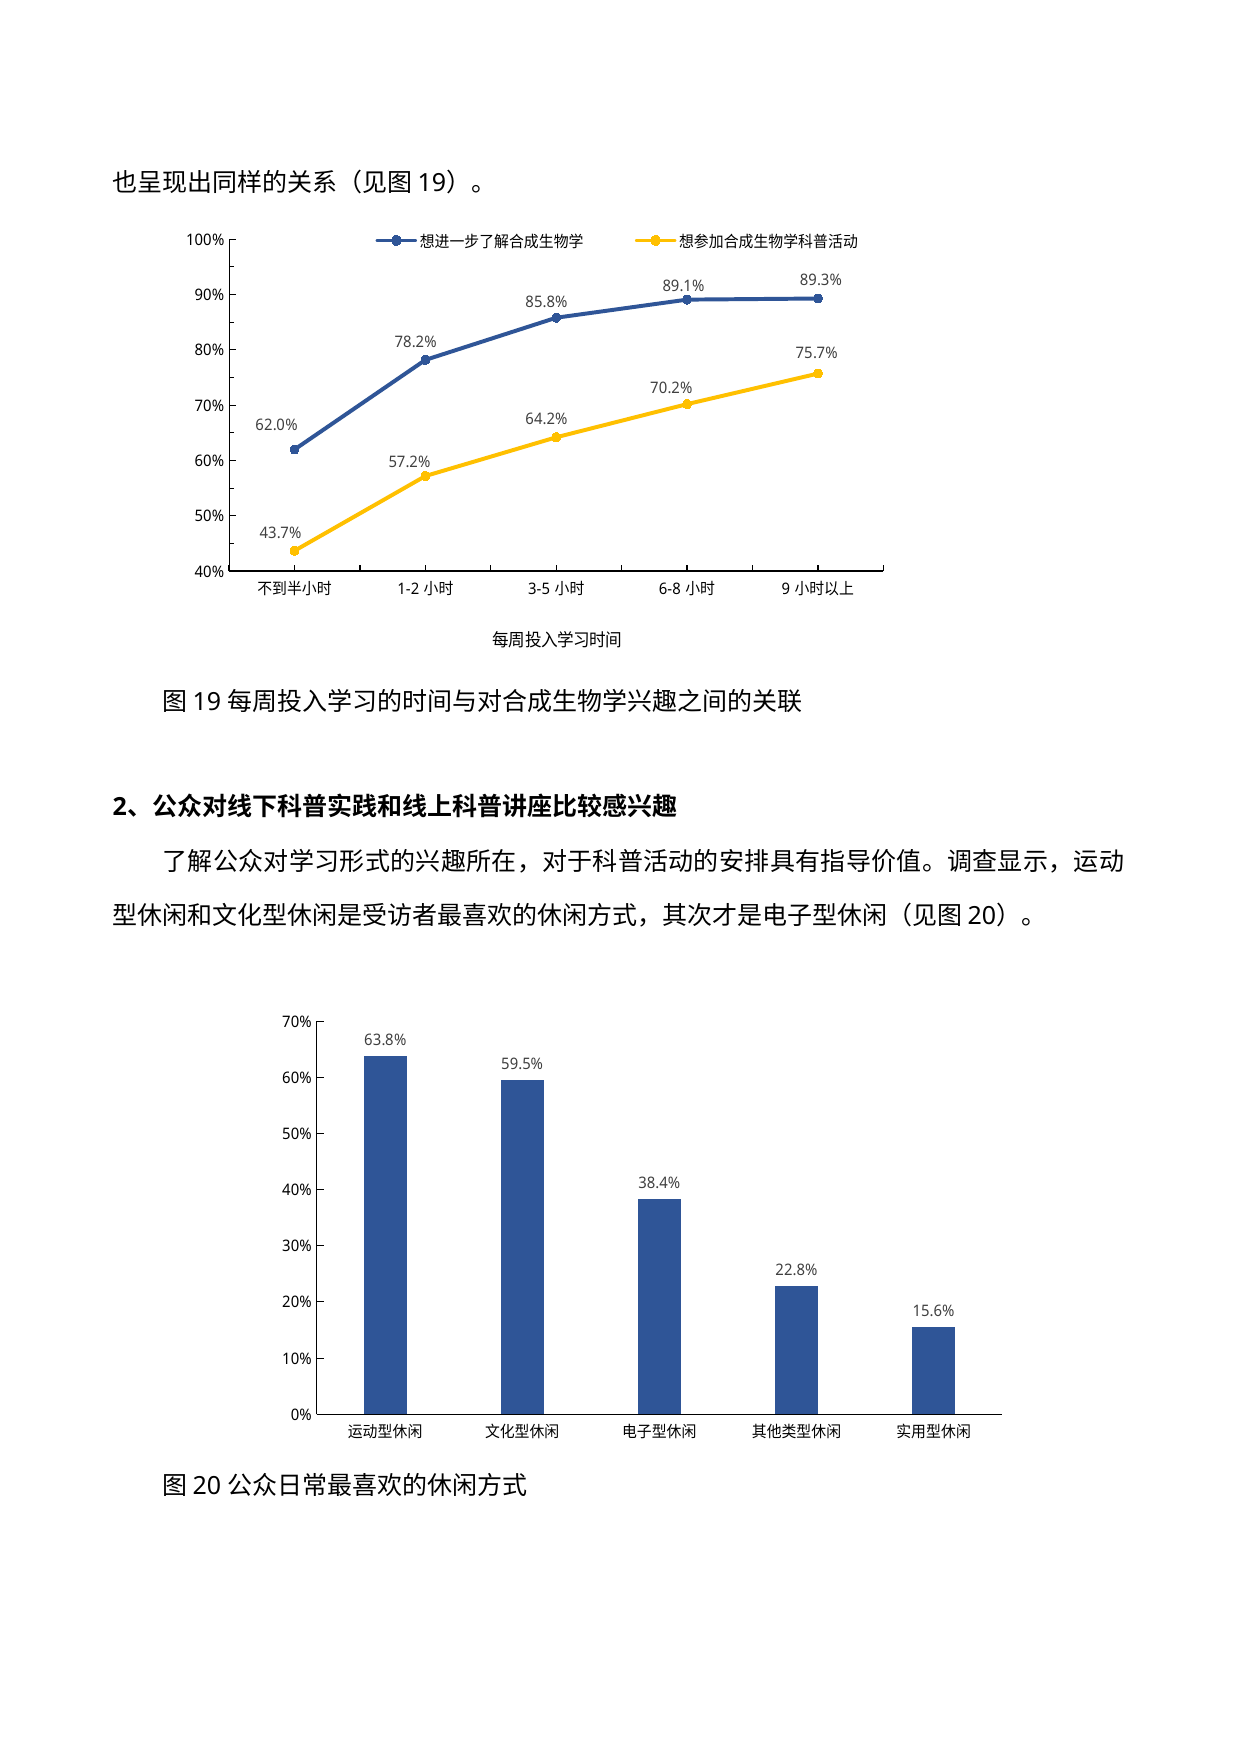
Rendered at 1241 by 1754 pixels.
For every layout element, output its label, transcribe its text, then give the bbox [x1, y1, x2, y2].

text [112, 162, 1128, 198]
text 图20 公众日常最喜欢的休闲方式 [112, 1466, 1128, 1502]
text 了解公众对学习形式的兴趣所在，对于科普活动的安排具有指导价值。调查显示，运动型休闲和文化型休闲是受访者最喜欢的休闲方式，其次才是电子型休闲（见图20）。 [112, 841, 1128, 932]
text 图19 每周投入学习的时间与对合成生物学兴趣之间的关联 [112, 681, 1128, 717]
subtitle 2、公众对线下科普实践和线上科普讲座比较感兴趣 [112, 787, 1128, 823]
